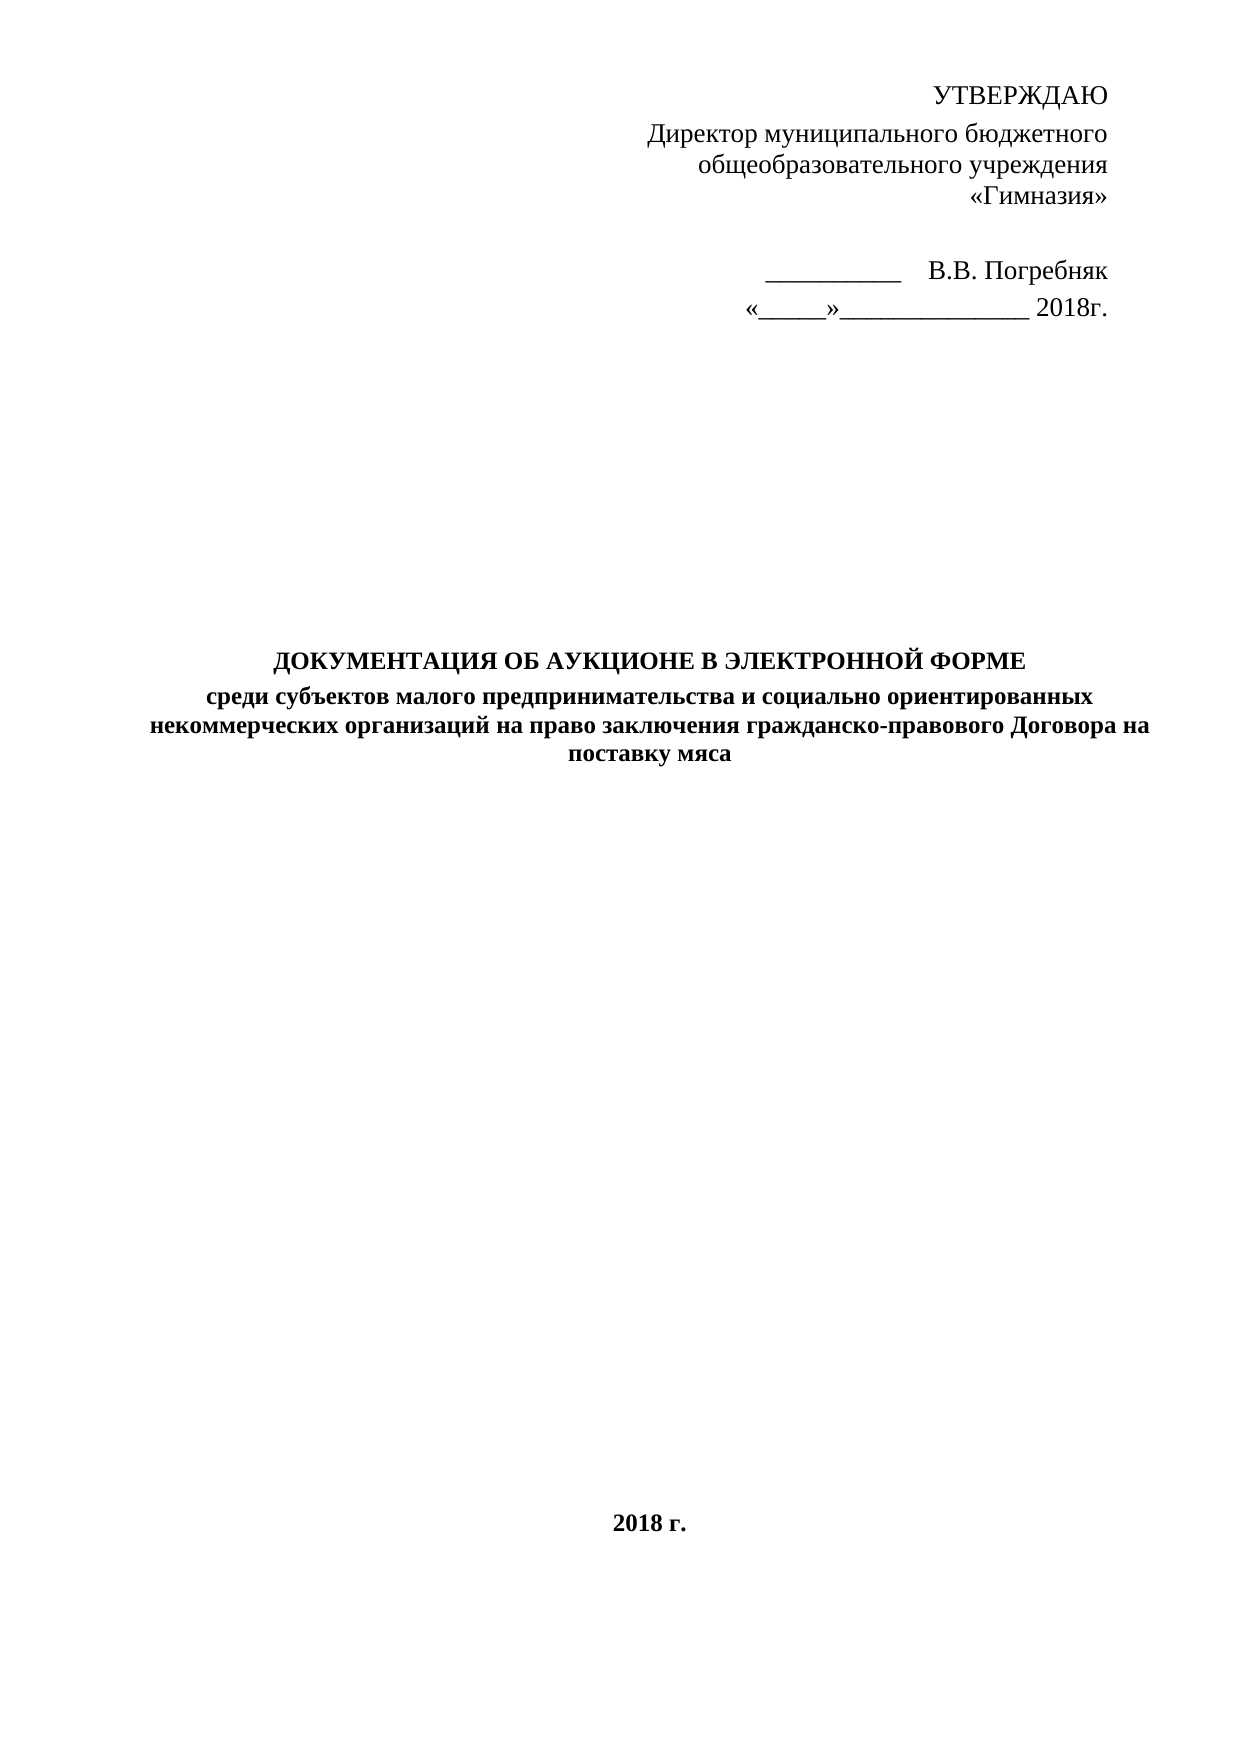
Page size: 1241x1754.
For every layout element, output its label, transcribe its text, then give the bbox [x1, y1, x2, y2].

table_header УТВЕРЖДАЮ Директор муниципального бюджетного общеобразовательного учреждения «Гимназия» __________ В.В. Погребняк «_____»______________ 2018г. [583, 79, 1119, 366]
text ДОКУМЕНТАЦИЯ ОБ АУКЦИОНЕ В ЭЛЕКТРОННОЙ ФОРМЕ [118, 646, 1181, 675]
text среди субъектов малого предпринимательства и социально ориентированных некоммерческих организаций на право заключения гражданско-правового Договора на поставку мяса [118, 681, 1181, 767]
text 2018 г. [118, 1508, 1181, 1537]
